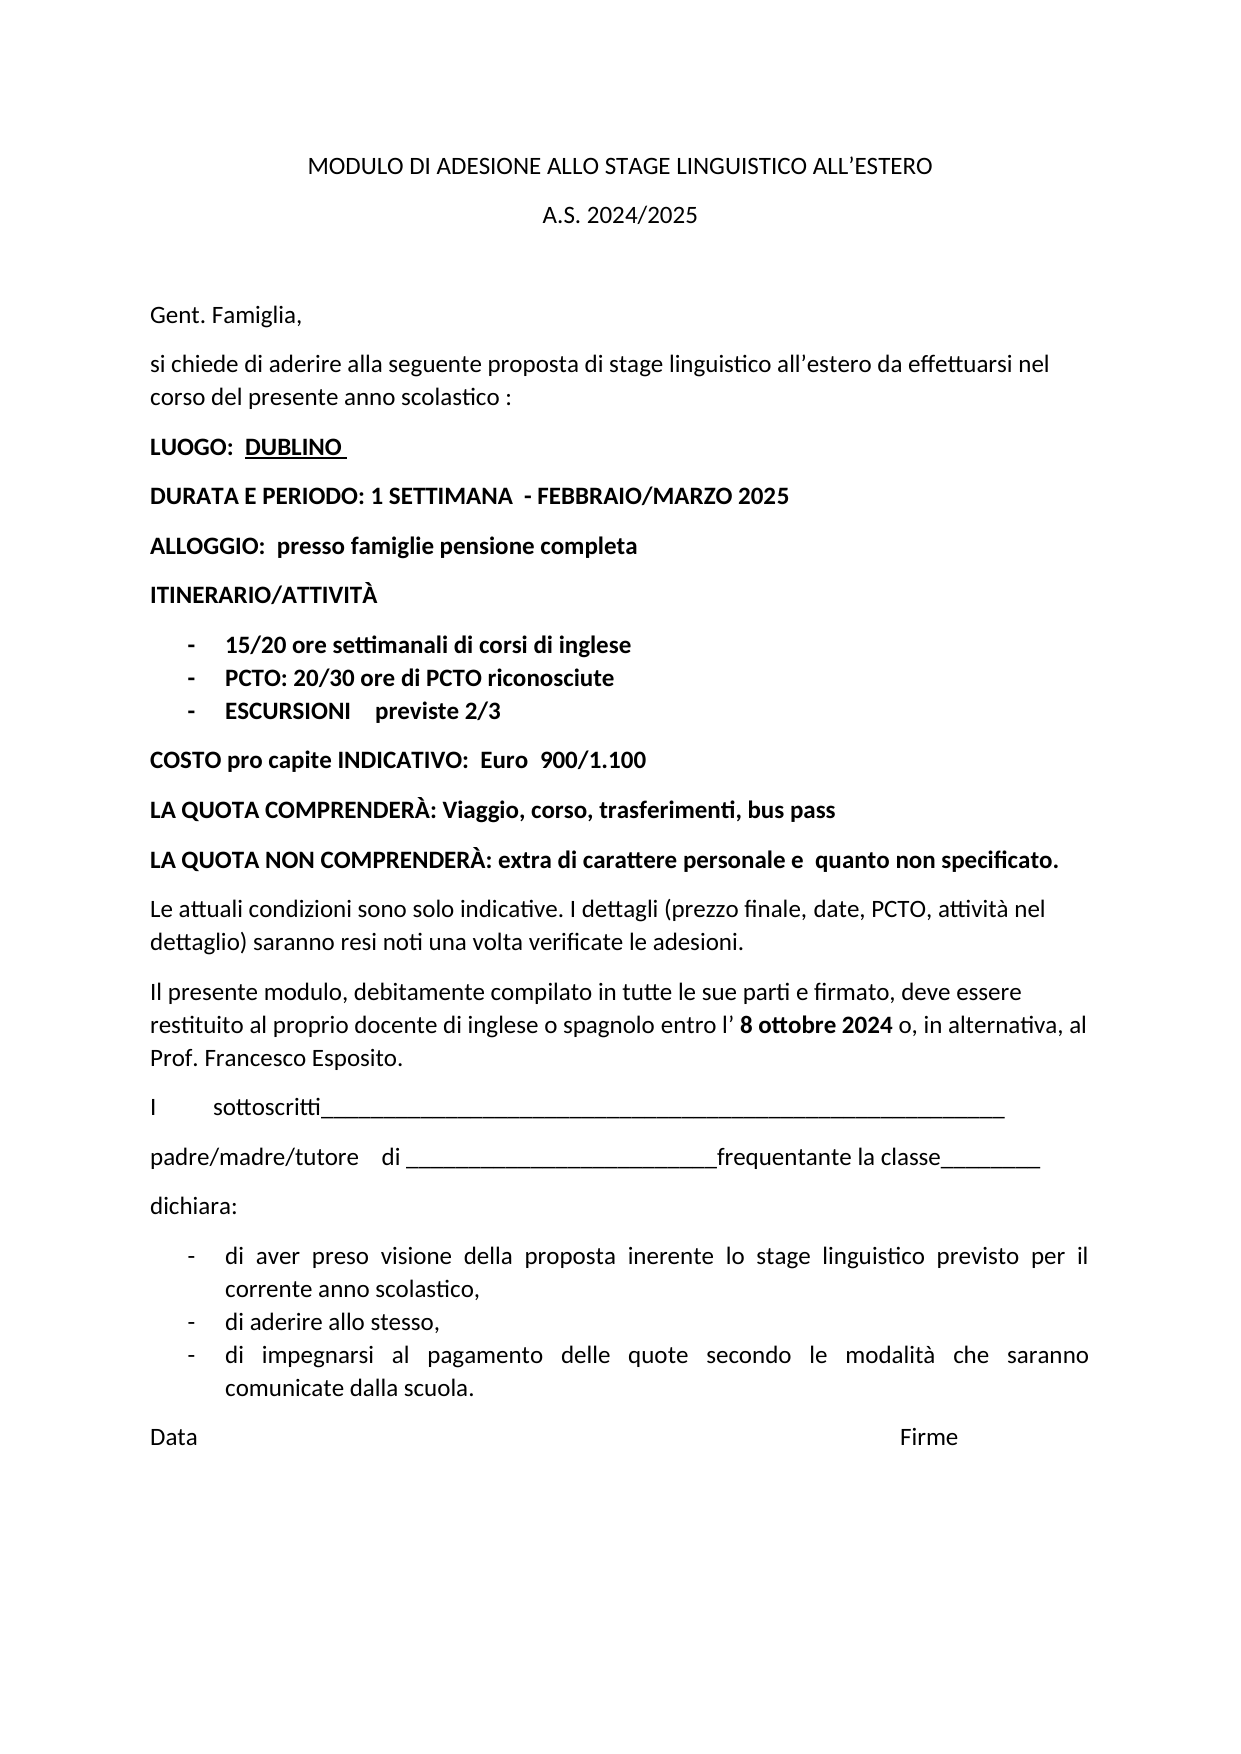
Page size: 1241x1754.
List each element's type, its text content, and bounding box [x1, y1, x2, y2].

list di aderire allo stesso, [187, 1306, 1090, 1336]
text MODULO DI ADESIONE ALLO STAGE LINGUISTICO ALL’ESTERO [150, 150, 1090, 181]
text LA QUOTA COMPRENDERÀ: Viaggio, corso, trasferimenti, bus pass [150, 794, 1090, 825]
text I sottoscritti_______________________________________________________ [150, 1091, 1090, 1122]
text dichiara: [150, 1190, 1090, 1221]
text DURATA E PERIODO: 1 SETTIMANA - FEBBRAIO/MARZO 2025 [150, 480, 1090, 511]
text LUOGO: DUBLINO [150, 431, 1090, 461]
text ALLOGGIO: presso famiglie pensione completa [150, 530, 1090, 561]
text ITINERARIO/ATTIVITÀ [150, 579, 1090, 610]
text LA QUOTA NON COMPRENDERÀ: extra di carattere personale e quanto non specificato. [150, 844, 1090, 874]
list di aver preso visione della proposta inerente lo stage linguistico previsto per il corrente anno scolastico, [187, 1240, 1090, 1303]
text Le attuali condizioni sono solo indicative. I dettagli (prezzo finale, date, PCTO, attività nel dettaglio) saranno resi noti una volta verificate le adesioni. [150, 893, 1090, 957]
list 15/20 ore settimanali di corsi di inglese [187, 629, 1090, 660]
text si chiede di aderire alla seguente proposta di stage linguistico all’estero da effettuarsi nel corso del presente anno scolastico : [150, 348, 1090, 412]
text COSTO pro capite INDICATIVO: Euro 900/1.100 [150, 744, 1090, 775]
text A.S. 2024/2025 [150, 199, 1090, 230]
text Il presente modulo, debitamente compilato in tutte le sue parti e firmato, deve essere restituito al proprio docente di inglese o spagnolo entro l’ 8 ottobre 2024 o, in alternativa, al Prof. Francesco Esposito. [150, 976, 1090, 1072]
text padre/madre/tutore di _________________________frequentante la classe________ [150, 1141, 1090, 1171]
list ESCURSIONI previste 2/3 [187, 695, 1090, 726]
text Gent. Famiglia, [150, 299, 1090, 329]
list di impegnarsi al pagamento delle quote secondo le modalità che saranno comunicate dalla scuola. [187, 1339, 1090, 1402]
text Data Firme [150, 1421, 1090, 1452]
list PCTO: 20/30 ore di PCTO riconosciute [187, 662, 1090, 693]
